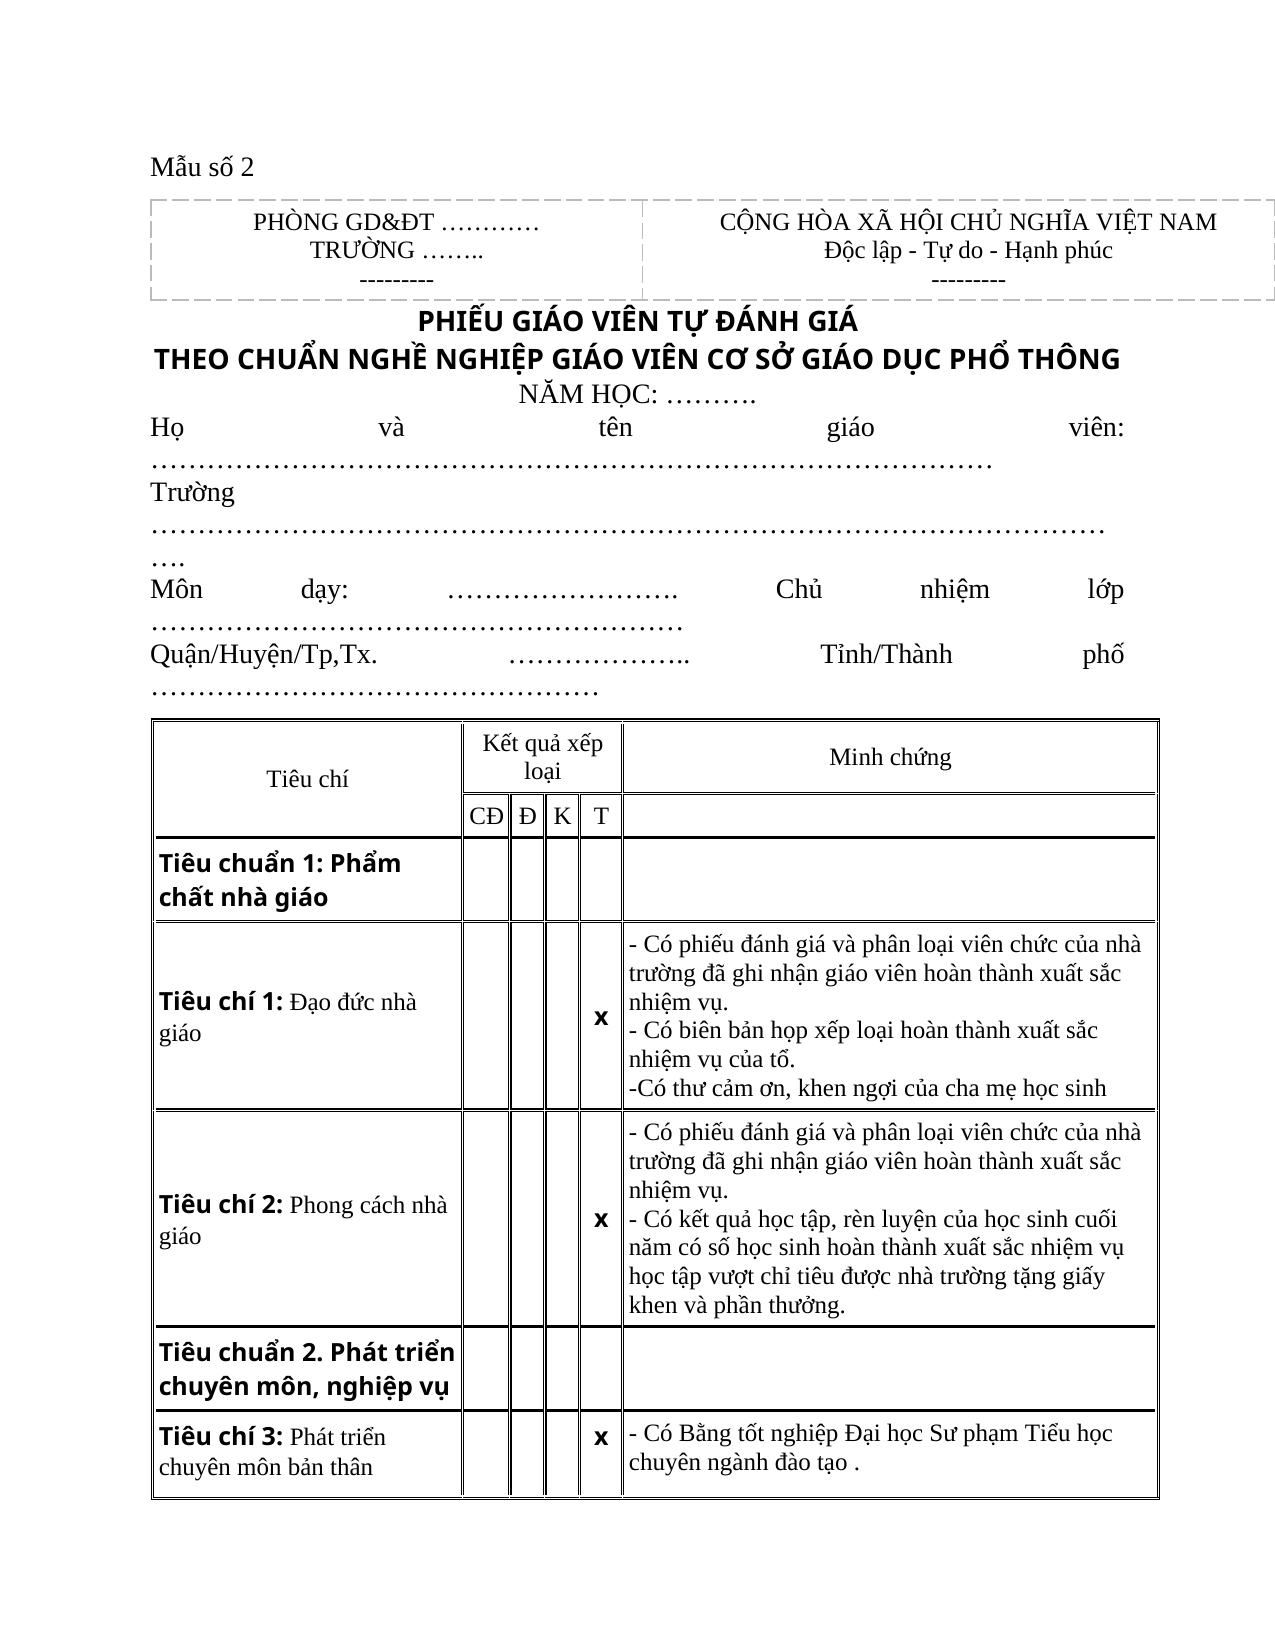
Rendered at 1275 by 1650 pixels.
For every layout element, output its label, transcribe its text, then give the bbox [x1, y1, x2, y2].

table_cell K [547, 795, 578, 836]
table_cell - Có phiếu đánh giá và phân loại viên chức của nhà trường đã ghi nhận giáo viên hoàn thành xuất sắc nhiệm vụ. - Có kết quả học tập, rèn luyện của học sinh cuối năm có số học sinh hoàn thành xuất sắc nhiệm vụ học tập vượt chỉ tiêu được nhà trường tặng giấy khen và phần thưởng. [624, 1108, 1157, 1325]
table_header PHÒNG GD&ĐT ………… TRƯỜNG …….. --------- [151, 199, 642, 299]
table_cell [512, 1328, 543, 1409]
text Quận/Huyện/Tp,Tx. ……………….. Tỉnh/Thành phố ………………………………………… [150, 637, 1125, 702]
text PHIẾU GIÁO VIÊN TỰ ĐÁNH GIÁ THEO CHUẨN NGHỀ NGHIỆP GIÁO VIÊN CƠ SỞ GIÁO DỤC PHỔ THÔNG [150, 301, 1125, 378]
table_header Minh chứng [623, 722, 1157, 791]
table_cell [624, 836, 1157, 920]
table_cell [547, 923, 578, 1108]
table_cell x [581, 1112, 621, 1325]
table_cell [512, 923, 543, 1108]
table_cell [512, 839, 543, 920]
table_cell - Có phiếu đánh giá và phân loại viên chức của nhà trường đã ghi nhận giáo viên hoàn thành xuất sắc nhiệm vụ. - Có biên bản họp xếp loại hoàn thành xuất sắc nhiệm vụ của tổ. -Có thư cảm ơn, khen ngợi của cha mẹ học sinh [623, 920, 1158, 1108]
table_cell T [581, 795, 621, 836]
table_cell [464, 1112, 508, 1325]
table_cell [547, 1328, 578, 1409]
table_cell Tiêu chí 1: Đạo đức nhà giáo [152, 920, 463, 1108]
table_cell [545, 1412, 580, 1497]
table_cell [464, 1328, 508, 1409]
table_cell x [581, 923, 621, 1108]
text Mẫu số 2 [150, 150, 1125, 182]
table_cell Tiêu chuẩn 2. Phát triển chuyên môn, nghiệp vụ [154, 1325, 461, 1409]
table_cell Tiêu chí 2: Phong cách nhà giáo [154, 1108, 461, 1325]
text NĂM HỌC: ………. [150, 378, 1125, 410]
table_cell x [580, 1412, 622, 1497]
table_cell [547, 839, 578, 920]
table_cell [581, 1328, 621, 1409]
table_cell Đ [512, 795, 543, 836]
table_cell [547, 1112, 578, 1325]
table_cell [624, 1325, 1157, 1409]
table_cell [154, 1409, 463, 1497]
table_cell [623, 1409, 1157, 1497]
text Môn dạy: ……………………. Chủ nhiệm lớp ………………………………………………… [150, 572, 1125, 637]
table_cell [463, 1409, 510, 1497]
text Họ và tên giáo viên: ……………………………………………………………………………… [150, 410, 1125, 475]
table_cell [464, 923, 508, 1108]
table_cell [581, 839, 621, 920]
table_cell [510, 1409, 545, 1497]
table_cell [624, 791, 1157, 836]
table_header Kết quả xếp loại [463, 722, 622, 791]
table_cell Tiêu chuẩn 1: Phẩm chất nhà giáo [154, 836, 461, 920]
table_cell [464, 839, 508, 920]
table_cell [512, 1112, 543, 1325]
table_header CỘNG HÒA XÃ HỘI CHỦ NGHĨA VIỆT NAM Độc lập - Tự do - Hạnh phúc --------- [643, 199, 1275, 299]
text Trường ……………………………………………………………………………………………. [150, 475, 1125, 572]
table_cell CĐ [464, 795, 508, 836]
table_header Tiêu chí [154, 722, 463, 836]
